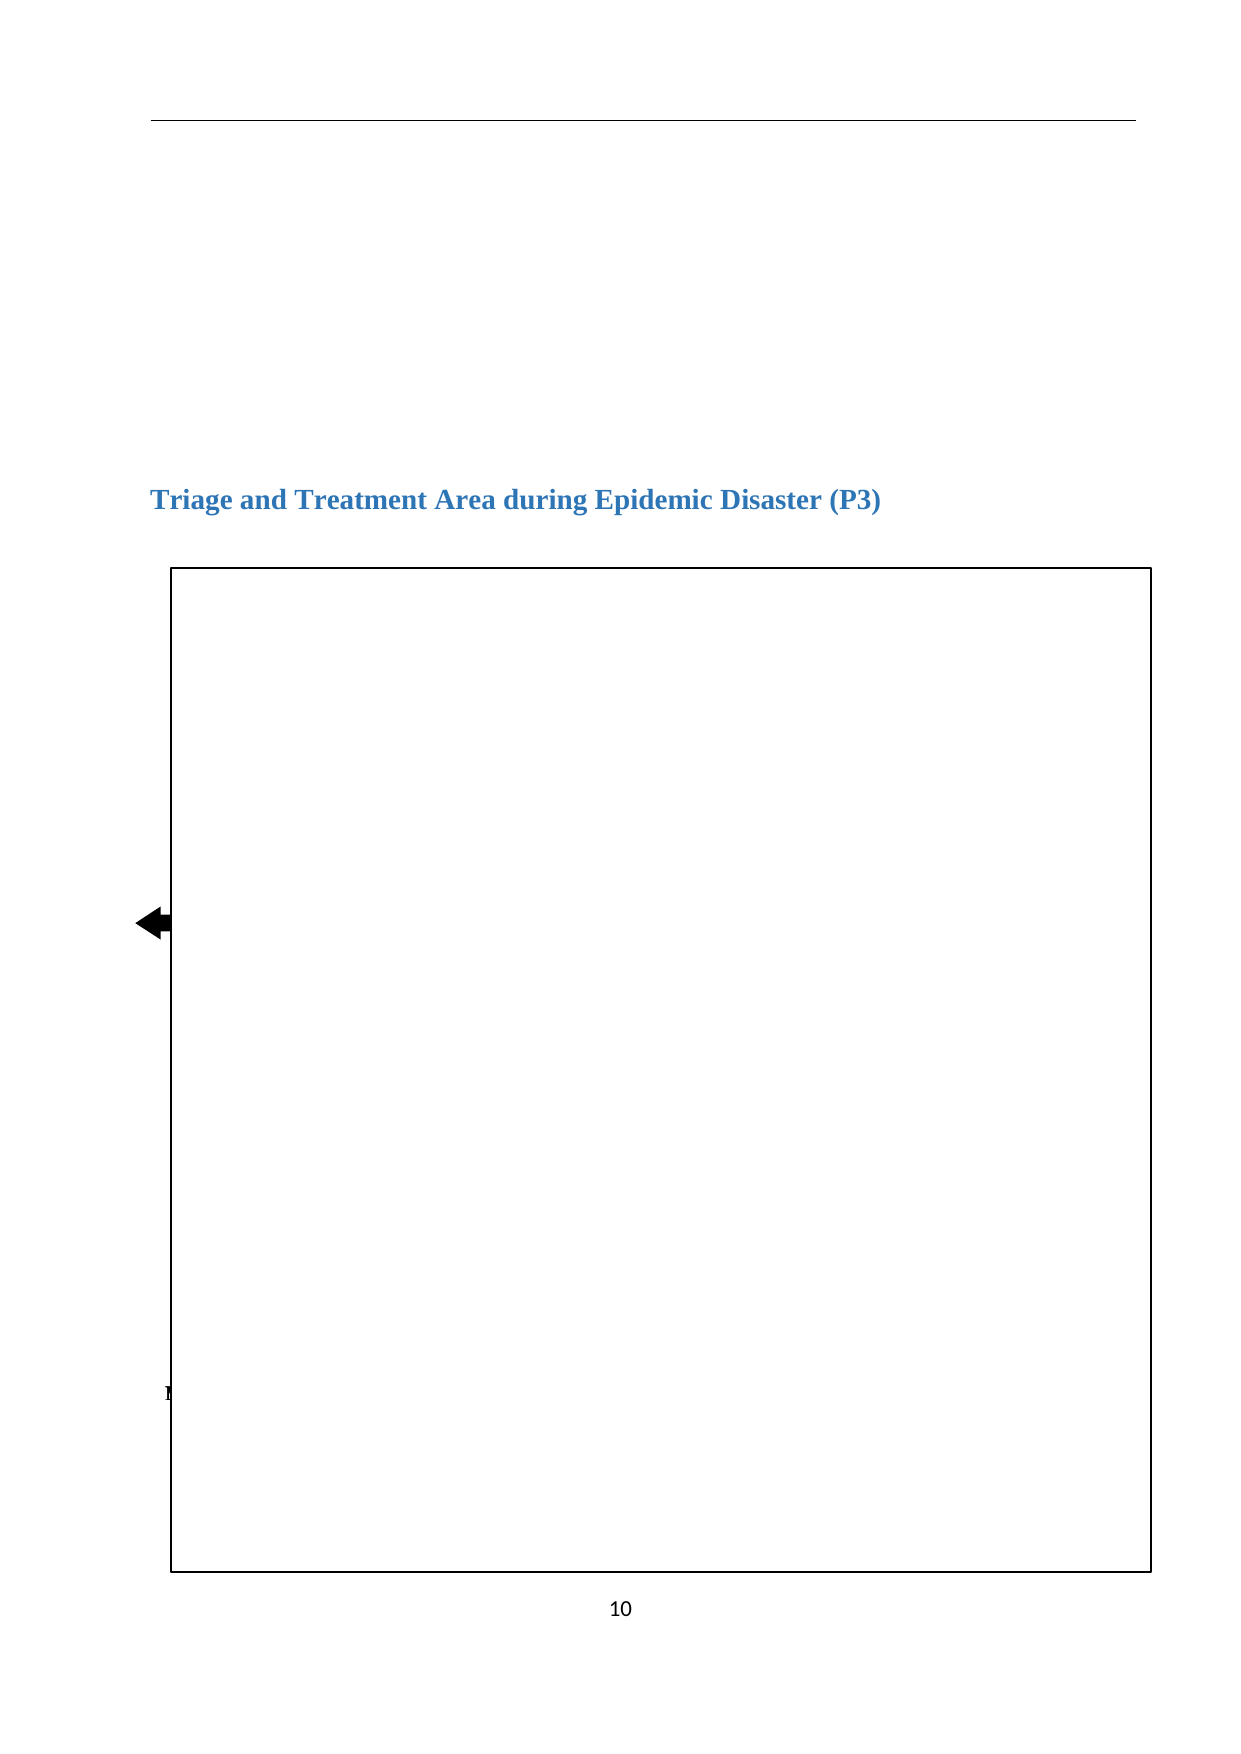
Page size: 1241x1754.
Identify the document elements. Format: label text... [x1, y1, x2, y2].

subtitle Triage and Treatment Area during Epidemic Disaster (P3) [150, 482, 1090, 515]
